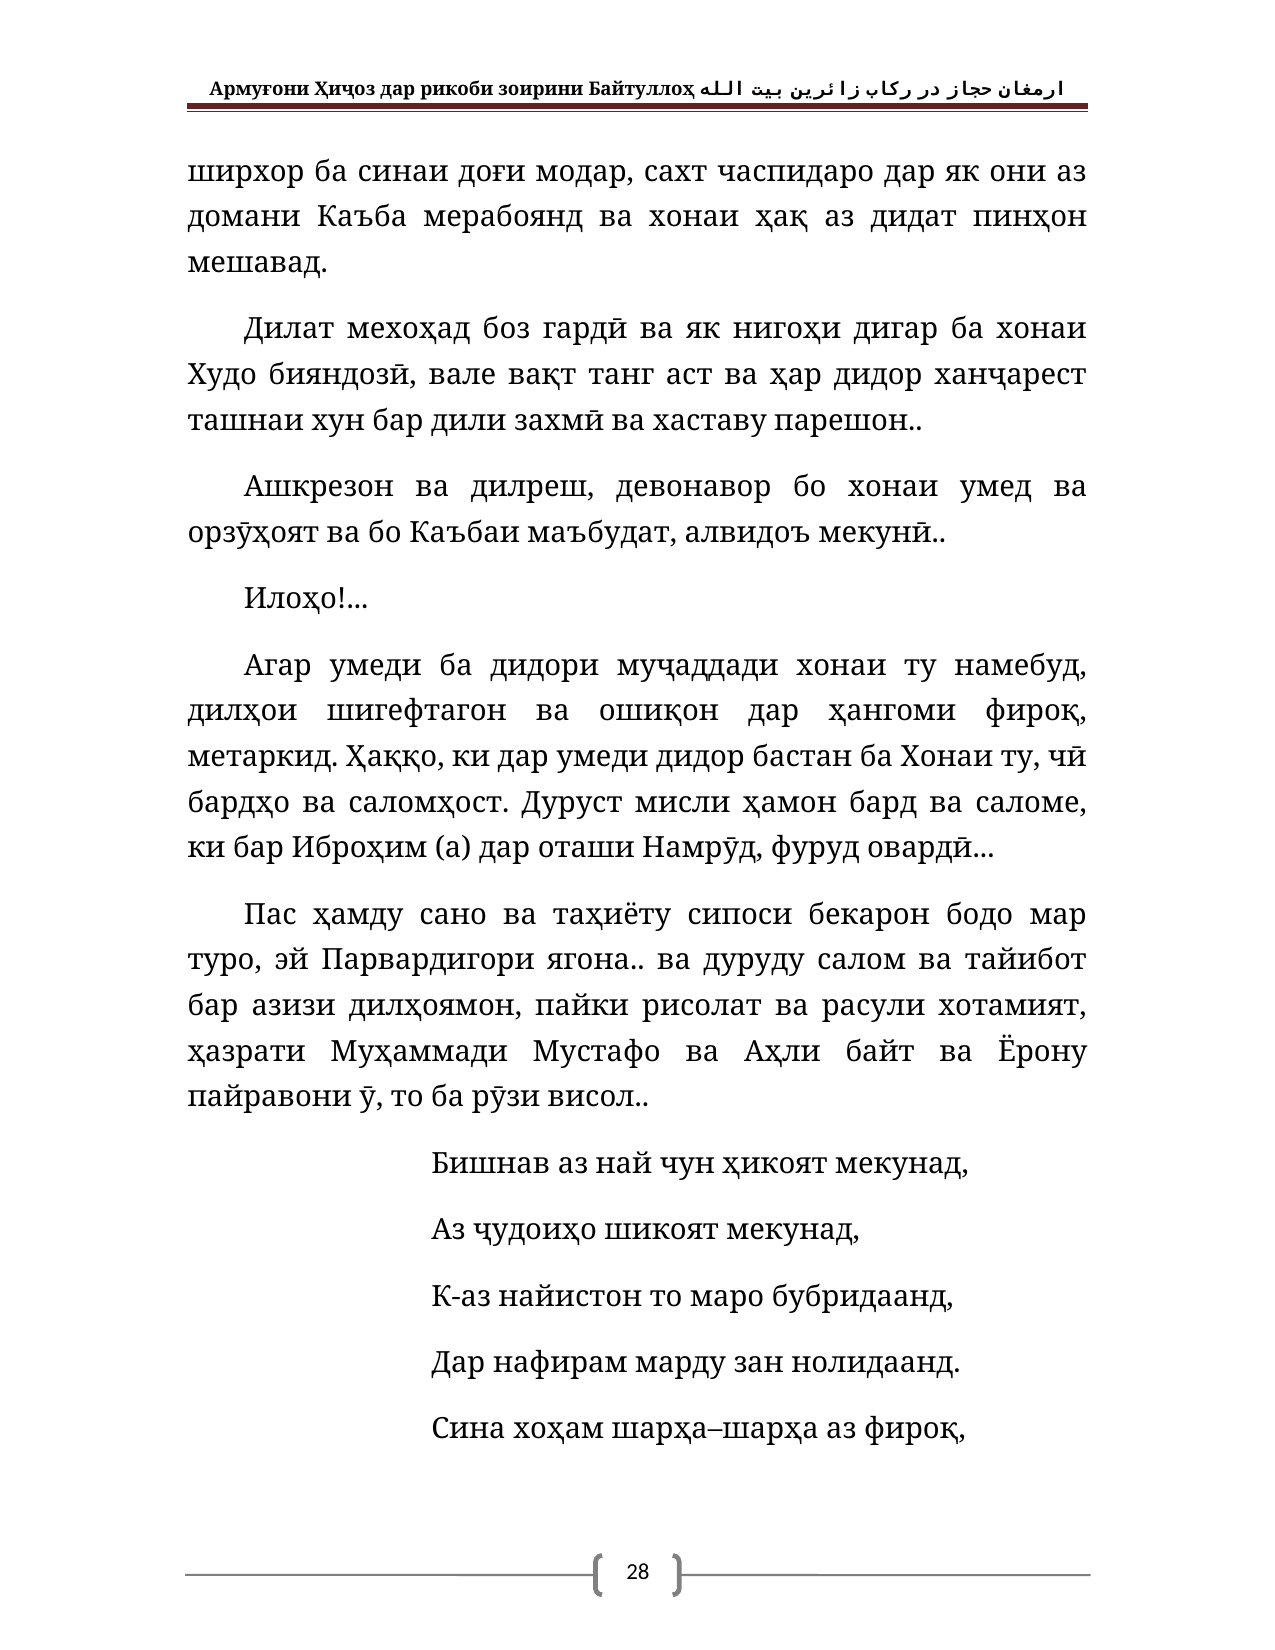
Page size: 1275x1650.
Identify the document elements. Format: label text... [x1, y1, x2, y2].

text Бишнав аз най чун ҳикоят мекунад, [375, 1142, 1088, 1182]
text Дилат мехоҳад боз гардӣ ва як нигоҳи дигар ба хонаи Худо бияндозӣ, вале вақт танг аст ва ҳар дидор ханҷарест ташнаи хун бар дили захмӣ ва хаставу парешон.. [187, 308, 1088, 439]
text Ашкрезон ва дилреш, девонавор бо хонаи умед ва орзӯҳоят ва бо Каъбаи маъбудат, алвидоъ мекунӣ.. [187, 465, 1088, 551]
text К-аз найистон то маро бубридаанд, [375, 1275, 1088, 1314]
text Илоҳо!... [187, 577, 1088, 617]
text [187, 150, 1088, 281]
text Аз ҷудоиҳо шикоят мекунад, [375, 1208, 1088, 1248]
text Агар умеди ба дидори муҷаддади хонаи ту намебуд, дилҳои шигефтагон ва ошиқон дар ҳангоми фироқ, метаркид. Ҳаққо, ки дар умеди дидор бастан ба Хонаи ту, чӣ бардҳо ва саломҳост. Дуруст мисли ҳамон бард ва саломе, ки бар Иброҳим (а) дар оташи Намрӯд, фуруд овардӣ... [187, 644, 1088, 866]
text Дар нафирам марду зан нолидаанд. [375, 1341, 1088, 1381]
text Сина хоҳам шарҳа–шарҳа аз фироқ, [375, 1408, 1088, 1447]
text Пас ҳамду сано ва таҳиёту сипоси бекарон бодо мар туро, эй Парвардигори ягона.. ва дуруду салом ва тайибот бар азизи дилҳоямон, пайки рисолат ва расули хотамият, ҳазрати Муҳаммади Мустафо ва Аҳли байт ва Ёрону пайравони ӯ, то ба рӯзи висол.. [187, 893, 1088, 1115]
